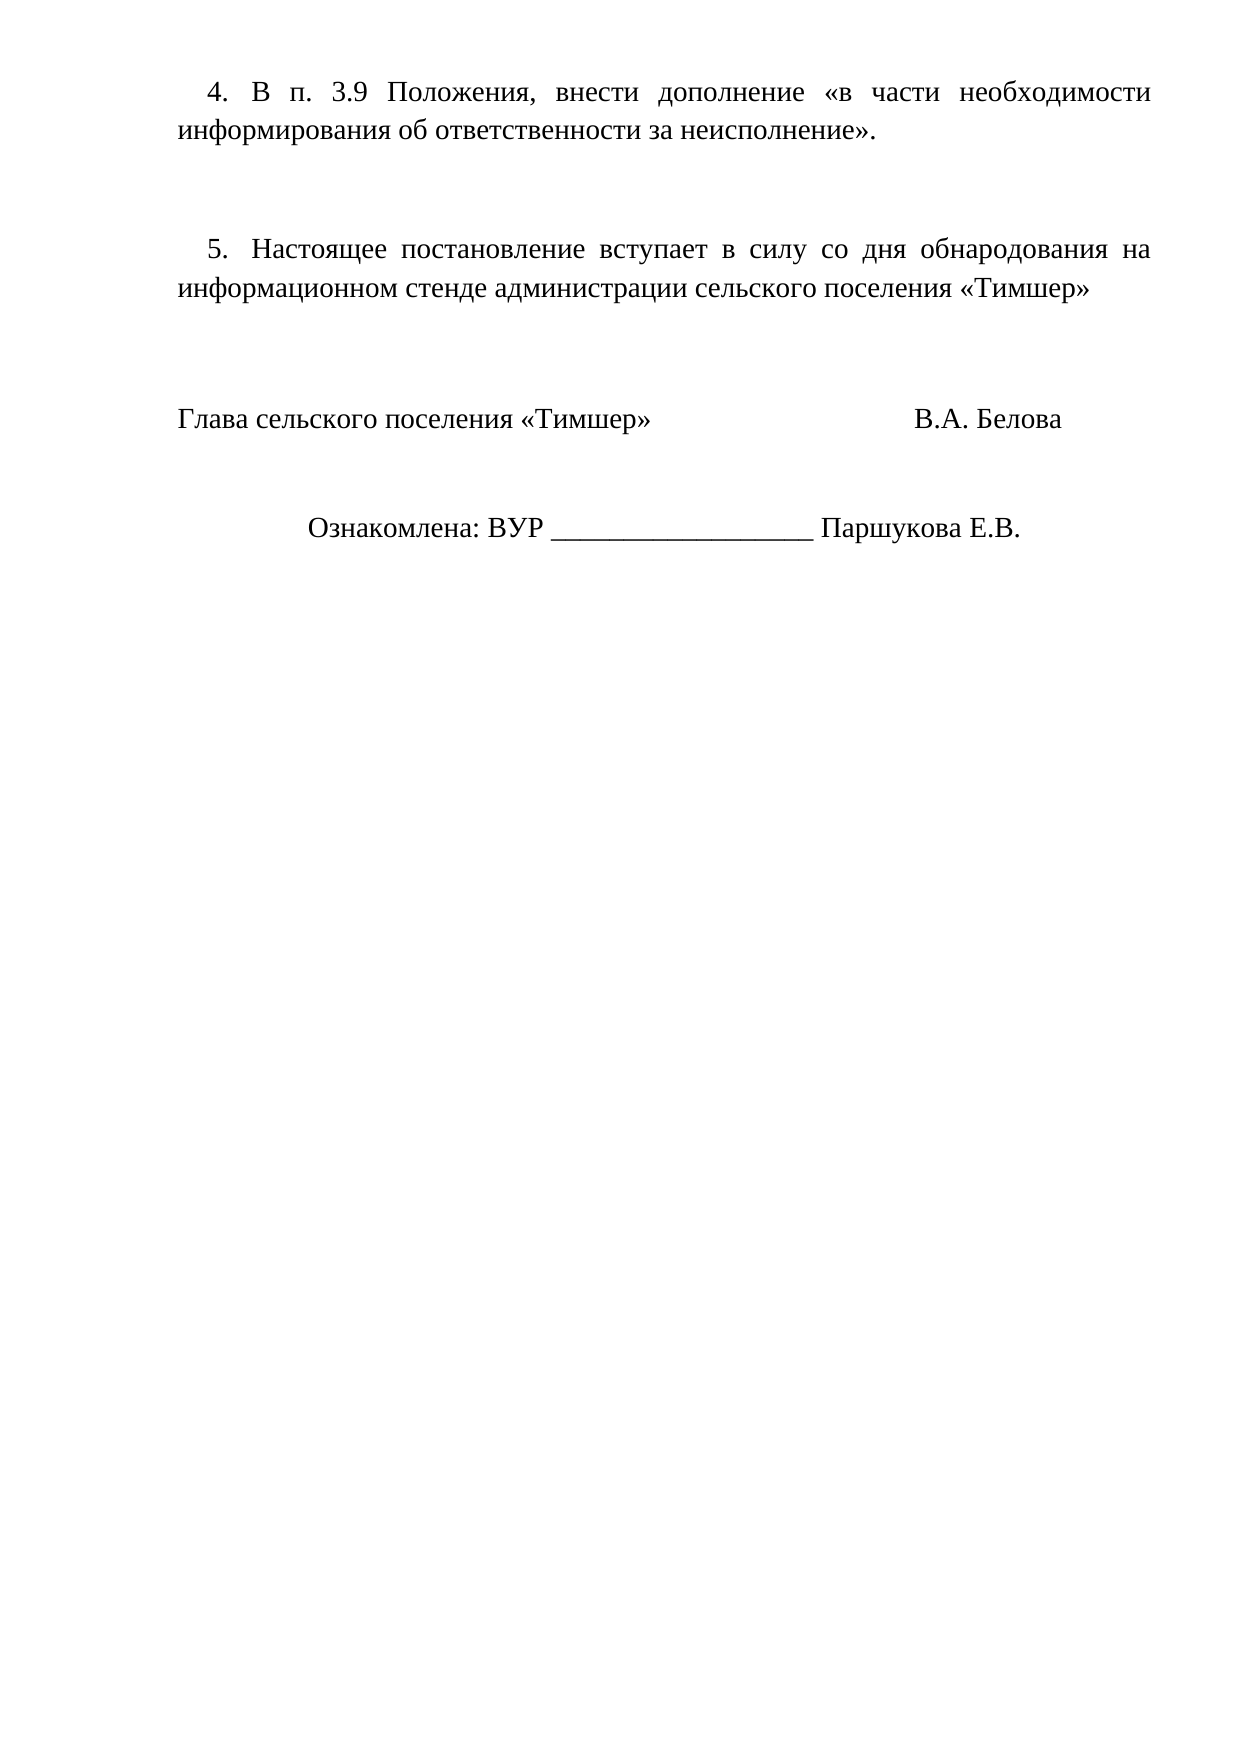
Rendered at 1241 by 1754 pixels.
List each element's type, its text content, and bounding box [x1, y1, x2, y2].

text Ознакомлена: ВУР __________________ Паршукова Е.В. [177, 510, 1152, 543]
list В п. 3.9 Положения, внести дополнение «в части необходимости информирования об ответственности за неисполнение». [177, 74, 1152, 146]
text Глава сельского поселения «Тимшер» В.А. Белова [177, 401, 1152, 435]
list Настоящее постановление вступает в силу со дня обнародования на информационном стенде администрации сельского поселения «Тимшер» [177, 231, 1152, 303]
